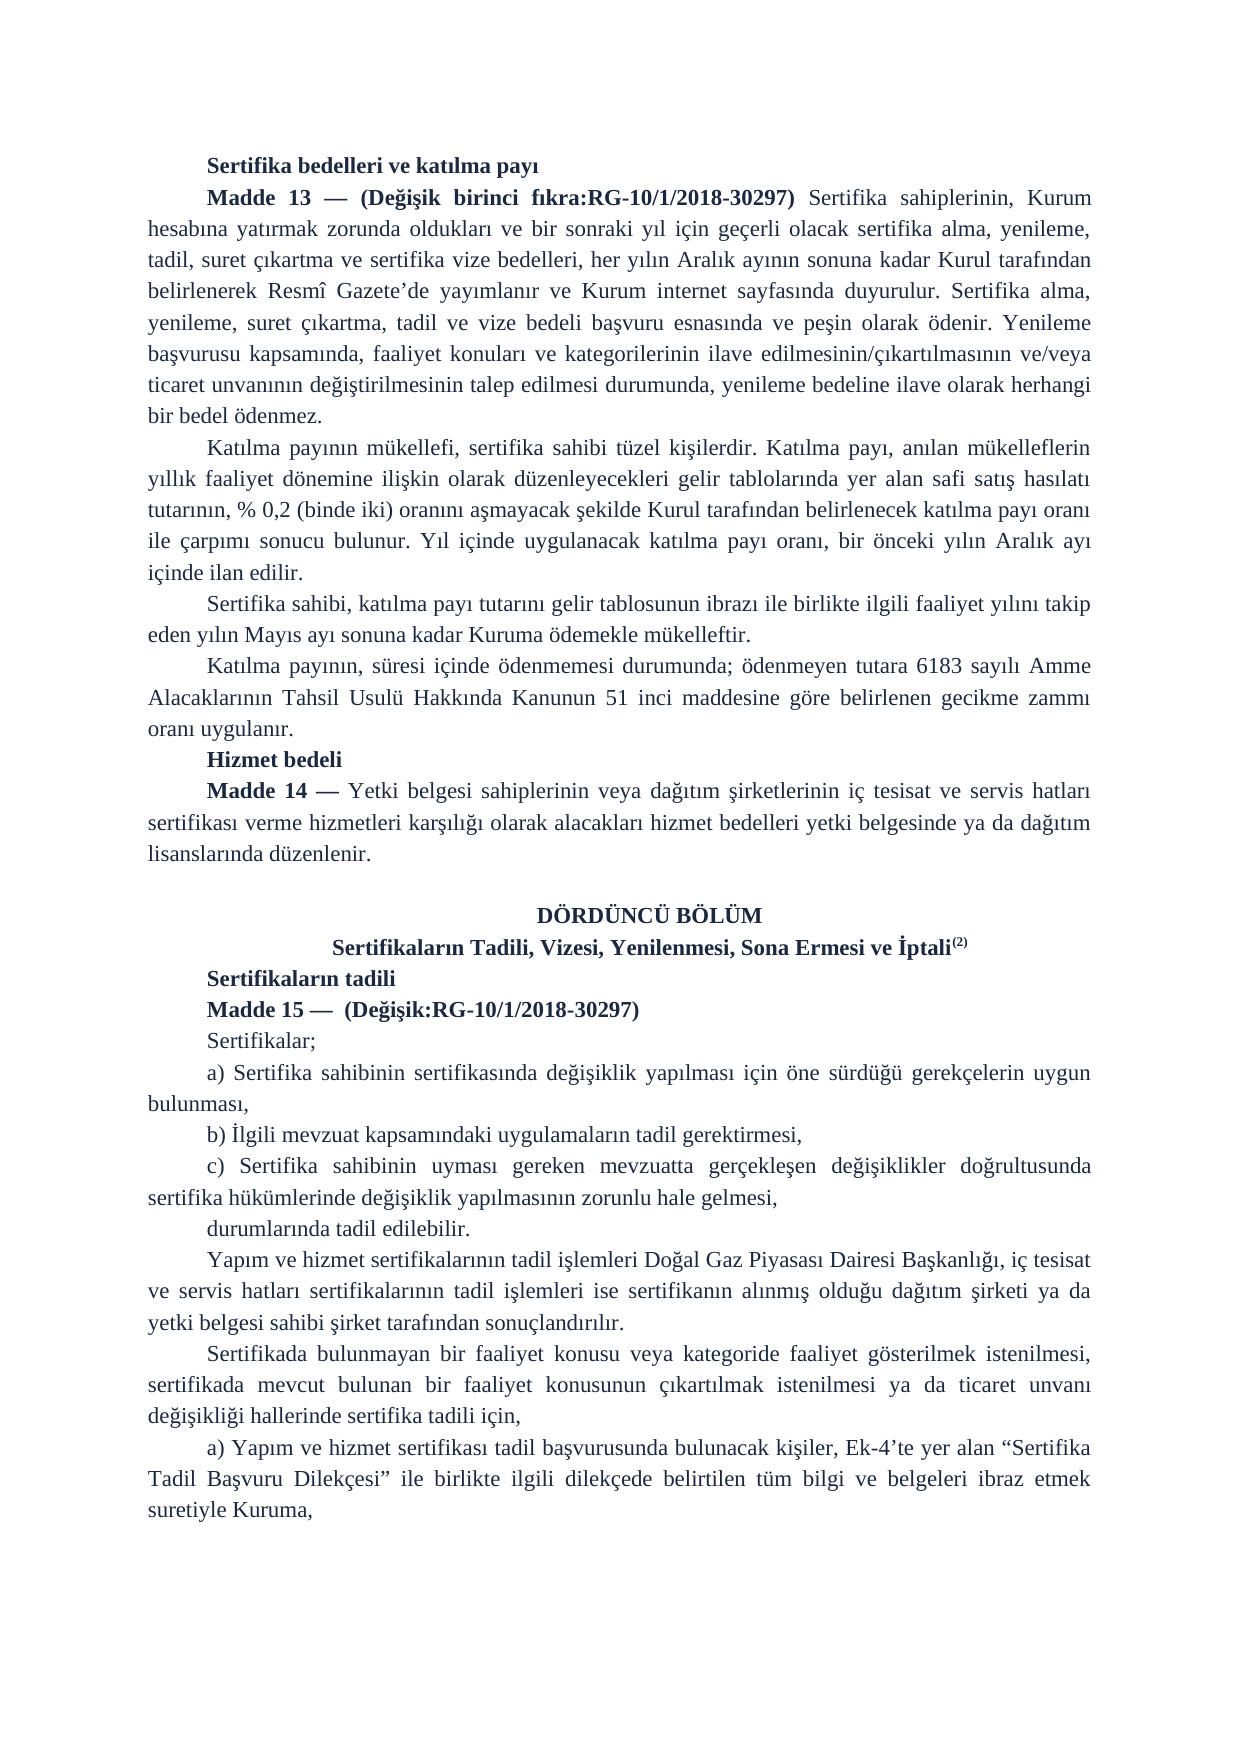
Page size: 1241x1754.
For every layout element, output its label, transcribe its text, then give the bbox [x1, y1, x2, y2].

text Madde 14 — Yetki belgesi sahiplerinin veya dağıtım şirketlerinin iç tesisat ve servis hatları sertifikası verme hizmetleri karşılığı olarak alacakları hizmet bedelleri yetki belgesinde ya da dağıtım lisanslarında düzenlenir. [148, 773, 1093, 866]
text Katılma payının, süresi içinde ödenmemesi durumunda; ödenmeyen tutara 6183 sayılı Amme Alacaklarının Tahsil Usulü Hakkında Kanunun 51 inci maddesine göre belirlenen gecikme zammı oranı uygulanır. [148, 648, 1093, 741]
text Sertifikaların Tadili, Vizesi, Yenilenmesi, Sona Ermesi ve İptali(2) [148, 929, 1093, 960]
text b) İlgili mevzuat kapsamındaki uygulamaların tadil gerektirmesi, [148, 1116, 1093, 1148]
text Sertifikada bulunmayan bir faaliyet konusu veya kategoride faaliyet gösterilmek istenilmesi, sertifikada mevcut bulunan bir faaliyet konusunun çıkartılmak istenilmesi ya da ticaret unvanı değişikliği hallerinde sertifika tadili için, [148, 1335, 1093, 1429]
text Sertifika bedelleri ve katılma payı [148, 148, 1093, 179]
text a) Sertifika sahibinin sertifikasında değişiklik yapılması için öne sürdüğü gerekçelerin uygun bulunması, [148, 1054, 1093, 1116]
text Sertifikalar; [148, 1023, 1093, 1054]
text Katılma payının mükellefi, sertifika sahibi tüzel kişilerdir. Katılma payı, anılan mükelleflerin yıllık faaliyet dönemine ilişkin olarak düzenleyecekleri gelir tablolarında yer alan safi satış hasılatı tutarının, % 0,2 (binde iki) oranını aşmayacak şekilde Kurul tarafından belirlenecek katılma payı oranı ile çarpımı sonucu bulunur. Yıl içinde uygulanacak katılma payı oranı, bir önceki yılın Aralık ayı içinde ilan edilir. [148, 429, 1093, 585]
text Madde 15 — (Değişik:RG-10/1/2018-30297) [148, 991, 1093, 1023]
text Yapım ve hizmet sertifikalarının tadil işlemleri Doğal Gaz Piyasası Dairesi Başkanlığı, iç tesisat ve servis hatları sertifikalarının tadil işlemleri ise sertifikanın alınmış olduğu dağıtım şirketi ya da yetki belgesi sahibi şirket tarafından sonuçlandırılır. [148, 1241, 1093, 1335]
text Madde 13 — (Değişik birinci fıkra:RG-10/1/2018-30297) Sertifika sahiplerinin, Kurum hesabına yatırmak zorunda oldukları ve bir sonraki yıl için geçerli olacak sertifika alma, yenileme, tadil, suret çıkartma ve sertifika vize bedelleri, her yılın Aralık ayının sonuna kadar Kurul tarafından belirlenerek Resmî Gazete’de yayımlanır ve Kurum internet sayfasında duyurulur. Sertifika alma, yenileme, suret çıkartma, tadil ve vize bedeli başvuru esnasında ve peşin olarak ödenir. Yenileme başvurusu kapsamında, faaliyet konuları ve kategorilerinin ilave edilmesinin/çıkartılmasının ve/veya ticaret unvanının değiştirilmesinin talep edilmesi durumunda, yenileme bedeline ilave olarak herhangi bir bedel ödenmez. [148, 179, 1093, 429]
text Hizmet bedeli [148, 741, 1093, 773]
text Sertifika sahibi, katılma payı tutarını gelir tablosunun ibrazı ile birlikte ilgili faaliyet yılını takip eden yılın Mayıs ayı sonuna kadar Kuruma ödemekle mükelleftir. [148, 585, 1093, 648]
text DÖRDÜNCÜ BÖLÜM [148, 898, 1093, 929]
text Sertifikaların tadili [148, 960, 1093, 991]
text a) Yapım ve hizmet sertifikası tadil başvurusunda bulunacak kişiler, Ek-4’te yer alan “Sertifika Tadil Başvuru Dilekçesi” ile birlikte ilgili dilekçede belirtilen tüm bilgi ve belgeleri ibraz etmek suretiyle Kuruma, [148, 1429, 1093, 1523]
text c) Sertifika sahibinin uyması gereken mevzuatta gerçekleşen değişiklikler doğrultusunda sertifika hükümlerinde değişiklik yapılmasının zorunlu hale gelmesi, [148, 1148, 1093, 1210]
text durumlarında tadil edilebilir. [148, 1210, 1093, 1241]
